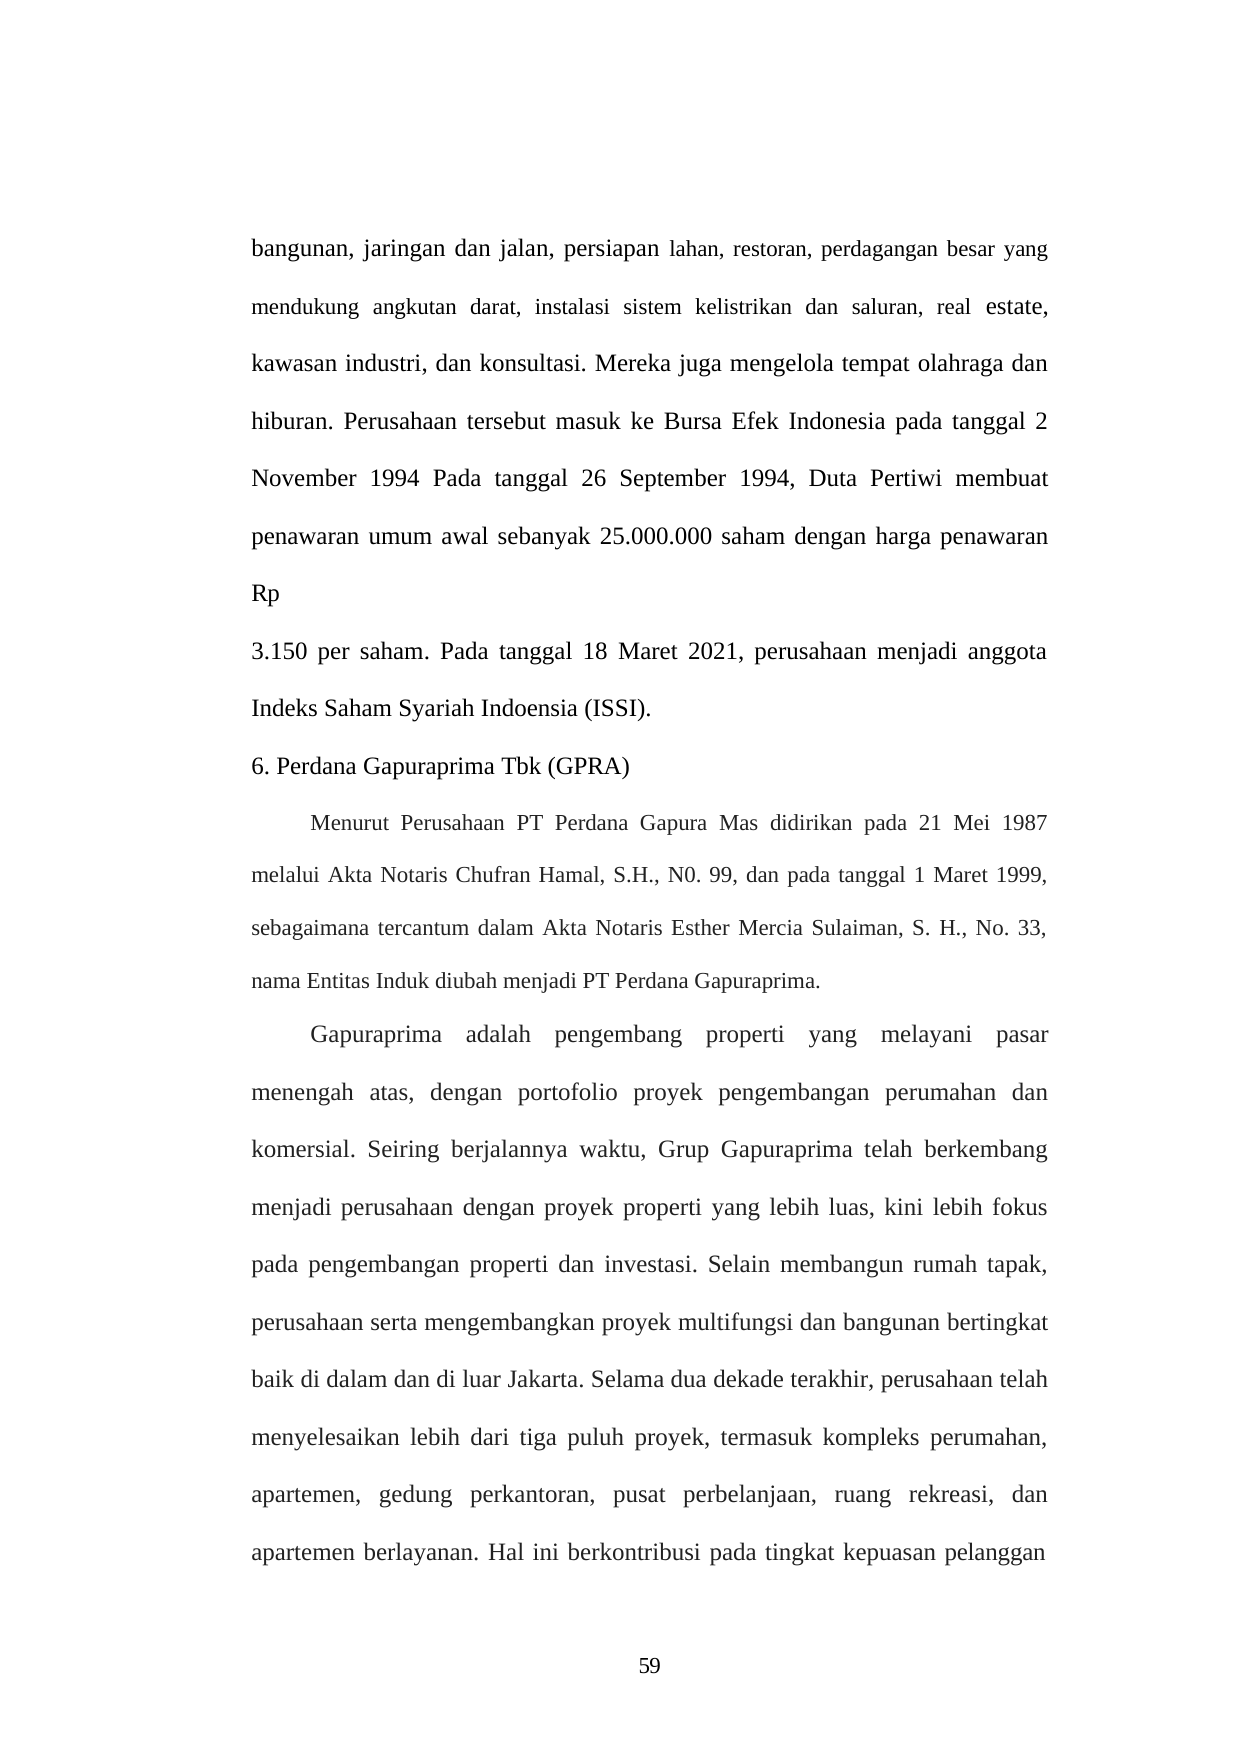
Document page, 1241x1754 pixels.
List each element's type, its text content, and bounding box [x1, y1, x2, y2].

text Menurut Perusahaan PT Perdana Gapura Mas didirikan pada 21 Mei 1987 melalui Akta Notaris Chufran Hamal, S.H., N0. 99, dan pada tanggal 1 Maret 1999, sebagaimana tercantum dalam Akta Notaris Esther Mercia Sulaiman, S. H., No. 33, nama Entitas Induk diubah menjadi PT Perdana Gapuraprima. [251, 809, 1049, 993]
list Perdana Gapuraprima Tbk (GPRA) [251, 751, 1107, 780]
text 3.150 per saham. Pada tanggal 18 Maret 2021, perusahaan menjadi anggota Indeks Saham Syariah Indoensia (ISSI). [251, 636, 1048, 722]
text bangunan, jaringan dan jalan, persiapan lahan, restoran, perdagangan besar yang mendukung angkutan darat, instalasi sistem kelistrikan dan saluran, real estate, kawasan industri, dan konsultasi. Mereka juga mengelola tempat olahraga dan hiburan. Perusahaan tersebut masuk ke Bursa Efek Indonesia pada tanggal 2 November 1994 Pada tanggal 26 September 1994, Duta Pertiwi membuat penawaran umum awal sebanyak 25.000.000 saham dengan harga penawaran Rp [251, 233, 1049, 607]
text Gapuraprima adalah pengembang properti yang melayani pasar menengah atas, dengan portofolio proyek pengembangan perumahan dan komersial. Seiring berjalannya waktu, Grup Gapuraprima telah berkembang menjadi perusahaan dengan proyek properti yang lebih luas, kini lebih fokus pada pengembangan properti dan investasi. Selain membangun rumah tapak, perusahaan serta mengembangkan proyek multifungsi dan bangunan bertingkat baik di dalam dan di luar Jakarta. Selama dua dekade terakhir, perusahaan telah menyelesaikan lebih dari tiga puluh proyek, termasuk kompleks perumahan, apartemen, gedung perkantoran, pusat perbelanjaan, ruang rekreasi, dan apartemen berlayanan. Hal ini berkontribusi pada tingkat kepuasan pelanggan [251, 1019, 1048, 1566]
